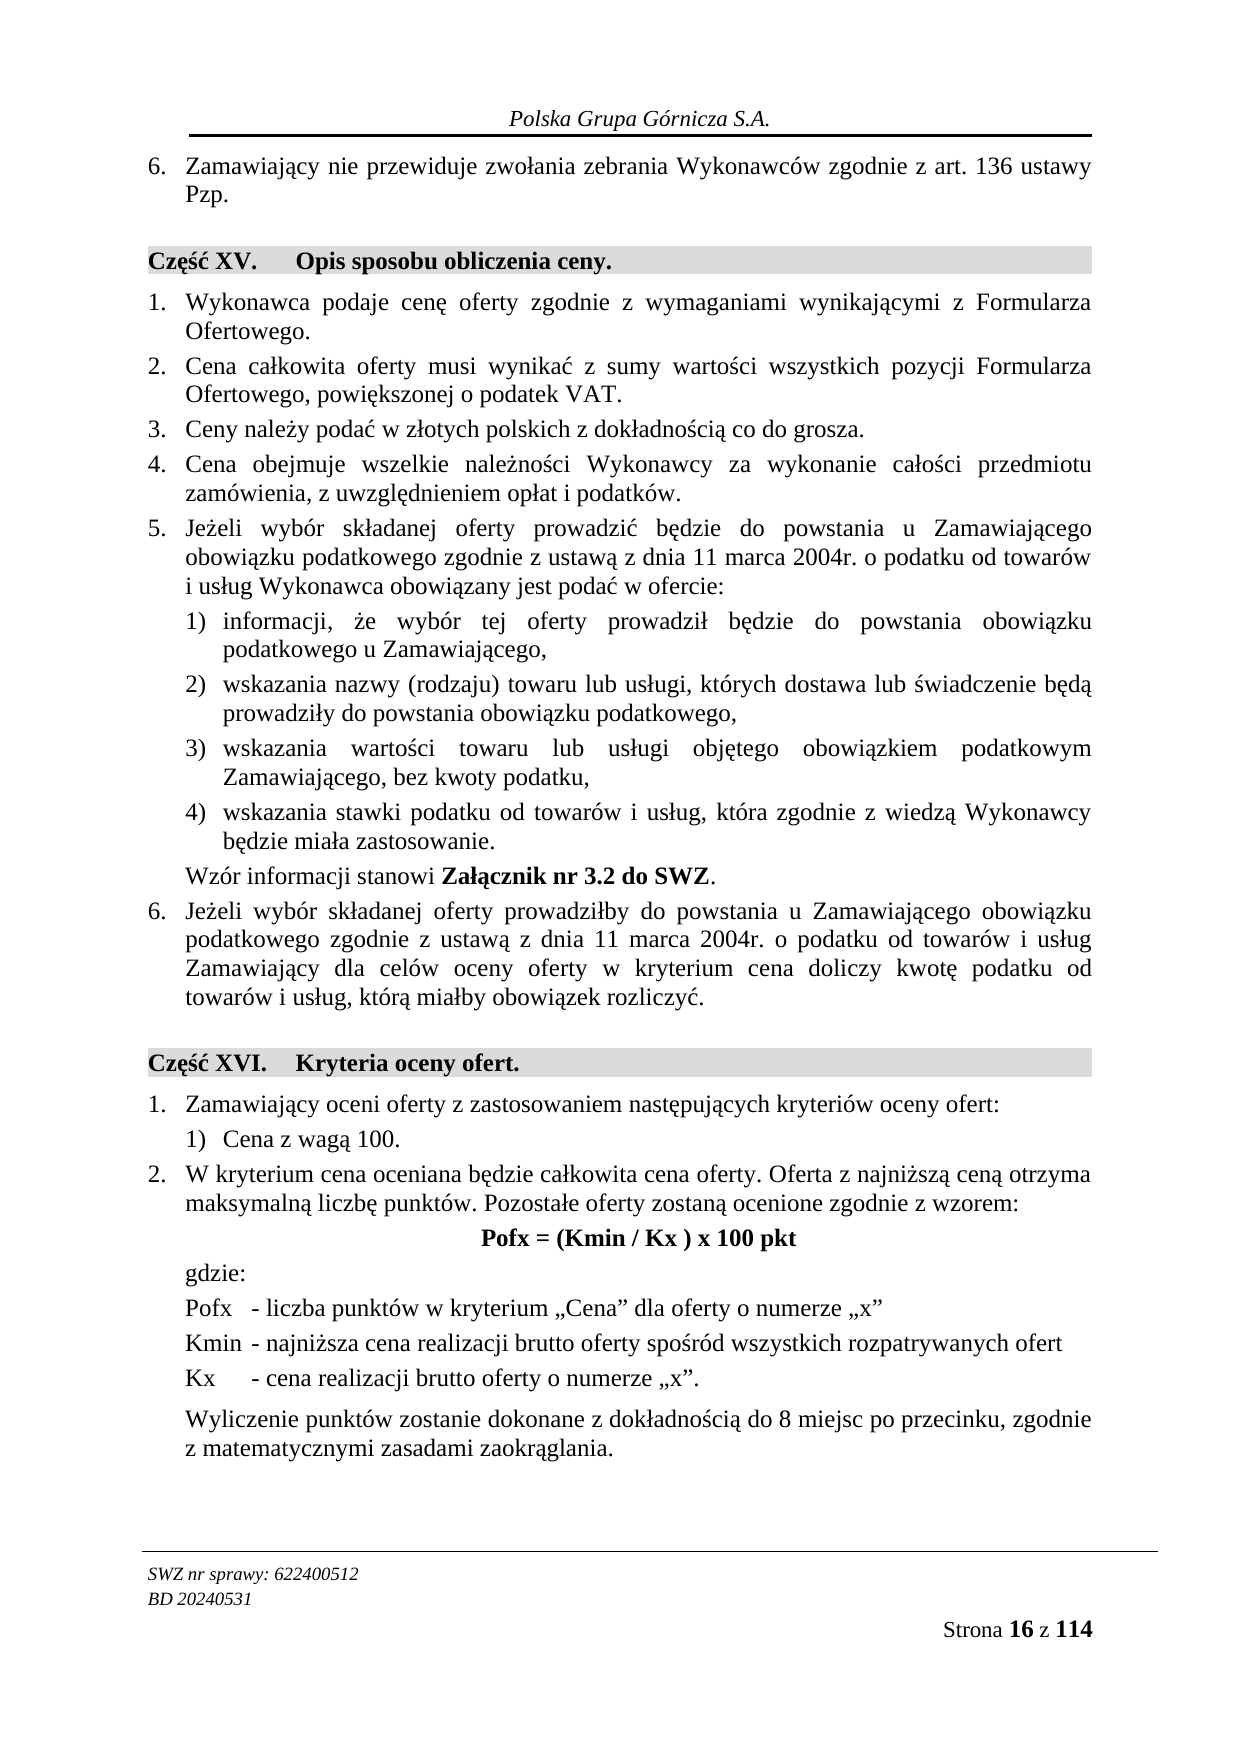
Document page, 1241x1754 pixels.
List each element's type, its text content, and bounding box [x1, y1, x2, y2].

list Cena całkowita oferty musi wynikać z sumy wartości wszystkich pozycji Formularza Ofertowego, powiększonej o podatek VAT. [148, 351, 1092, 408]
list Zamawiający nie przewiduje zwołania zebrania Wykonawców zgodnie z art. 136 ustawy Pzp. [148, 151, 1092, 208]
text gdzie: [185, 1258, 1092, 1287]
list informacji, że wybór tej oferty prowadził będzie do powstania obowiązku podatkowego u Zamawiającego, [185, 606, 1092, 663]
text Wyliczenie punktów zostanie dokonane z dokładnością do 8 miejsc po przecinku, zgodnie z matematycznymi zasadami zaokrąglania. [185, 1404, 1092, 1462]
text Wzór informacji stanowi Załącznik nr 3.2 do SWZ. [185, 861, 1092, 889]
text Kmin - najniższa cena realizacji brutto oferty spośród wszystkich rozpatrywanych ofert [185, 1328, 1092, 1357]
list Wykonawca podaje cenę oferty zgodnie z wymaganiami wynikającymi z Formularza Ofertowego. [148, 287, 1092, 344]
list Ceny należy podać w złotych polskich z dokładnością co do grosza. [148, 414, 1092, 443]
subtitle Kryteria oceny ofert. [148, 1048, 1092, 1077]
text Pofx - liczba punktów w kryterium „Cena” dla oferty o numerze „x” [185, 1293, 1092, 1322]
list Jeżeli wybór składanej oferty prowadzić będzie do powstania u Zamawiającego obowiązku podatkowego zgodnie z ustawą z dnia 11 marca 2004r. o podatku od towarów i usług Wykonawca obowiązany jest podać w ofercie: [148, 513, 1092, 599]
text Pofx = (Kmin / Kx ) x 100 pkt [185, 1223, 1092, 1252]
text Kx - cena realizacji brutto oferty o numerze „x”. [185, 1363, 1092, 1392]
list Jeżeli wybór składanej oferty prowadziłby do powstania u Zamawiającego obowiązku podatkowego zgodnie z ustawą z dnia 11 marca 2004r. o podatku od towarów i usług Zamawiający dla celów oceny oferty w kryterium cena doliczy kwotę podatku od towarów i usług, którą miałby obowiązek rozliczyć. [148, 896, 1092, 1011]
list Cena obejmuje wszelkie należności Wykonawcy za wykonanie całości przedmiotu zamówienia, z uwzględnieniem opłat i podatków. [148, 449, 1092, 507]
list W kryterium cena oceniana będzie całkowita cena oferty. Oferta z najniższą ceną otrzyma maksymalną liczbę punktów. Pozostałe oferty zostaną ocenione zgodnie z wzorem: [148, 1159, 1092, 1217]
list Cena z wagą 100. [185, 1124, 1092, 1153]
subtitle Opis sposobu obliczenia ceny. [148, 246, 1092, 274]
list wskazania nazwy (rodzaju) towaru lub usługi, których dostawa lub świadczenie będą prowadziły do powstania obowiązku podatkowego, [185, 669, 1092, 727]
list wskazania wartości towaru lub usługi objętego obowiązkiem podatkowym Zamawiającego, bez kwoty podatku, [185, 733, 1092, 791]
list Zamawiający oceni oferty z zastosowaniem następujących kryteriów oceny ofert: [148, 1089, 1092, 1118]
list wskazania stawki podatku od towarów i usług, która zgodnie z wiedzą Wykonawcy będzie miała zastosowanie. [185, 797, 1092, 854]
